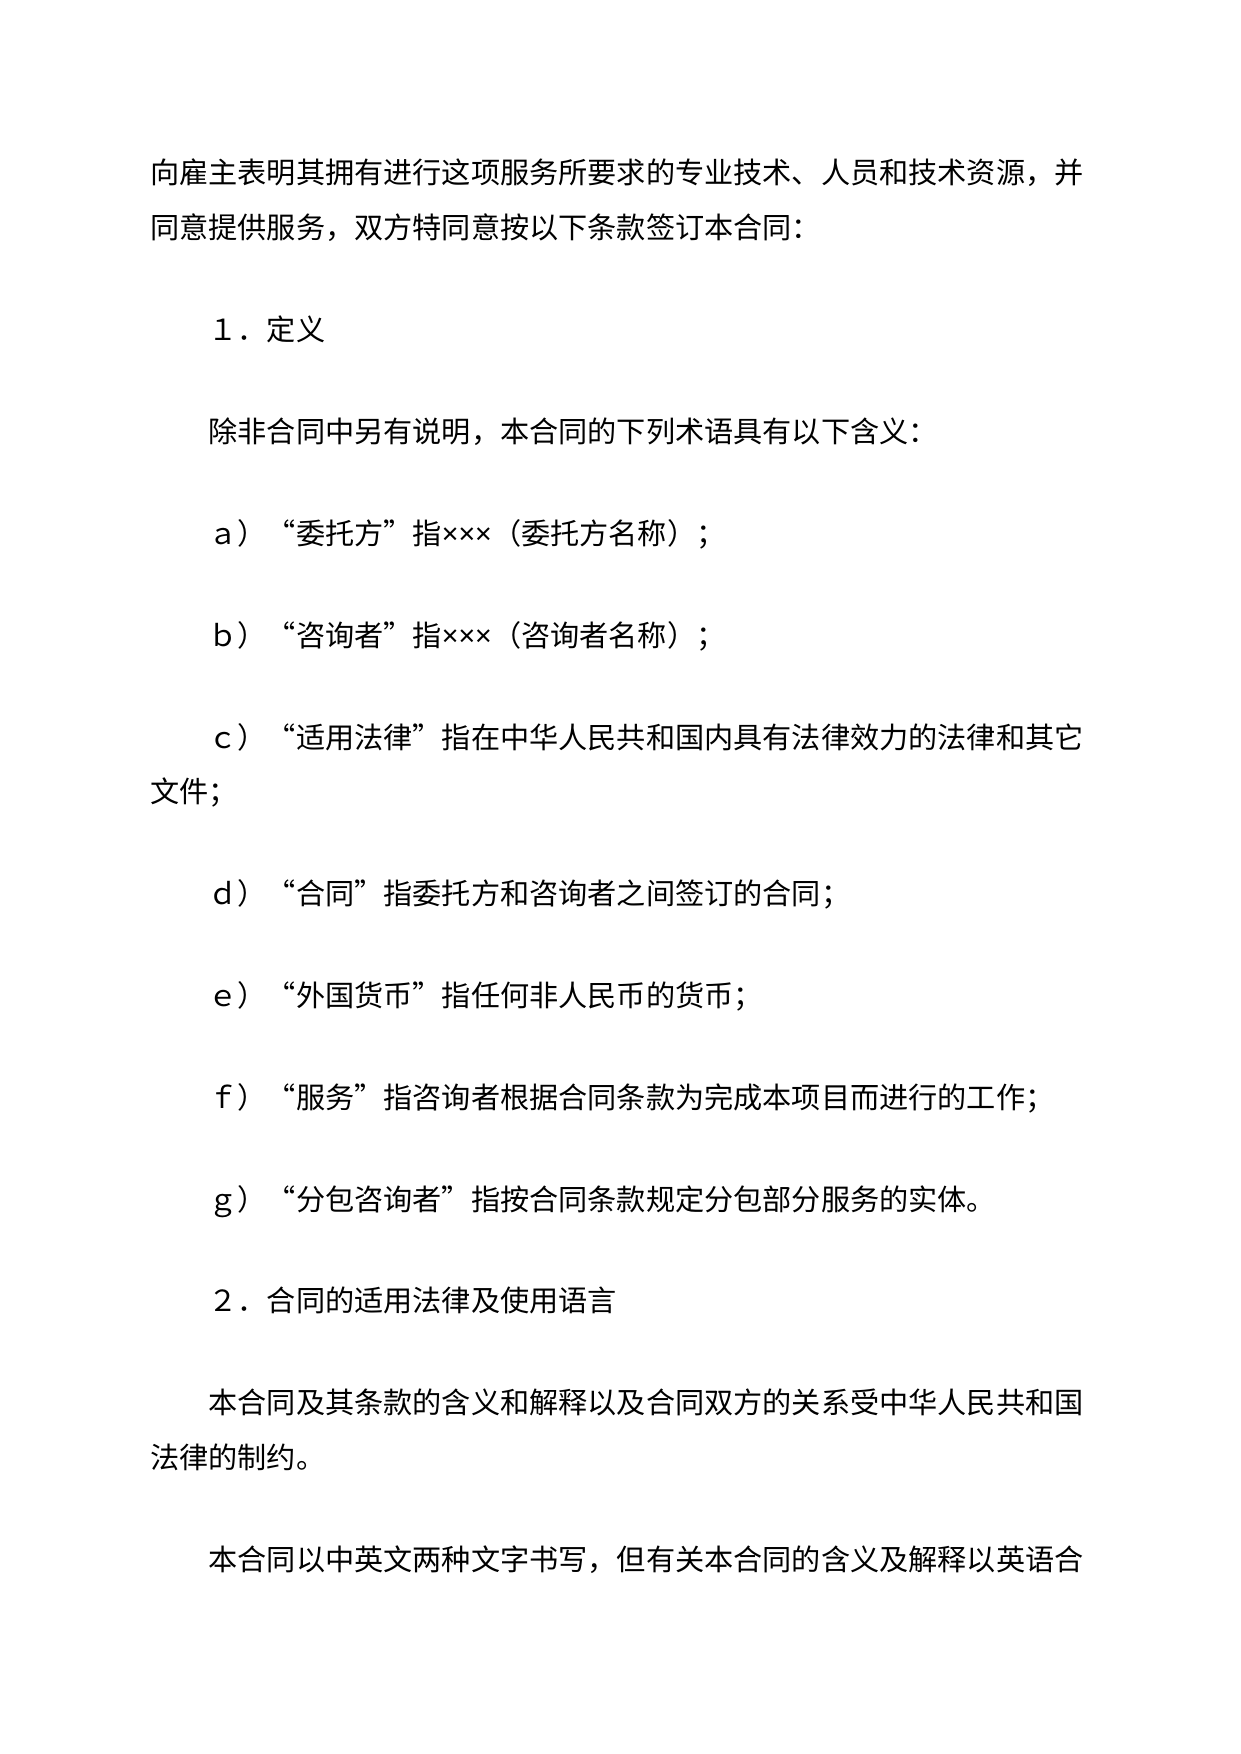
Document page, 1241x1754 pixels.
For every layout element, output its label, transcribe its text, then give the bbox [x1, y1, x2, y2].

text ｆ）“服务”指咨询者根据合同条款为完成本项目而进行的工作； [150, 1074, 1090, 1117]
text ２．合同的适用法律及使用语言 [150, 1278, 1090, 1320]
text ｇ）“分包咨询者”指按合同条款规定分包部分服务的实体。 [150, 1176, 1090, 1218]
text 除非合同中另有说明，本合同的下列术语具有以下含义： [150, 408, 1090, 451]
text ｄ）“合同”指委托方和咨询者之间签订的合同； [150, 871, 1090, 913]
text 本合同及其条款的含义和解释以及合同双方的关系受中华人民共和国法律的制约。 [150, 1380, 1090, 1477]
text ａ）“委托方”指×××（委托方名称）； [150, 510, 1090, 553]
text １．定义 [150, 307, 1090, 349]
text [150, 150, 1090, 247]
text ｂ）“咨询者”指×××（咨询者名称）； [150, 612, 1090, 654]
text ｅ）“外国货币”指任何非人民币的货币； [150, 973, 1090, 1015]
text ｃ）“适用法律”指在中华人民共和国内具有法律效力的法律和其它文件； [150, 714, 1090, 811]
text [150, 1536, 1090, 1579]
